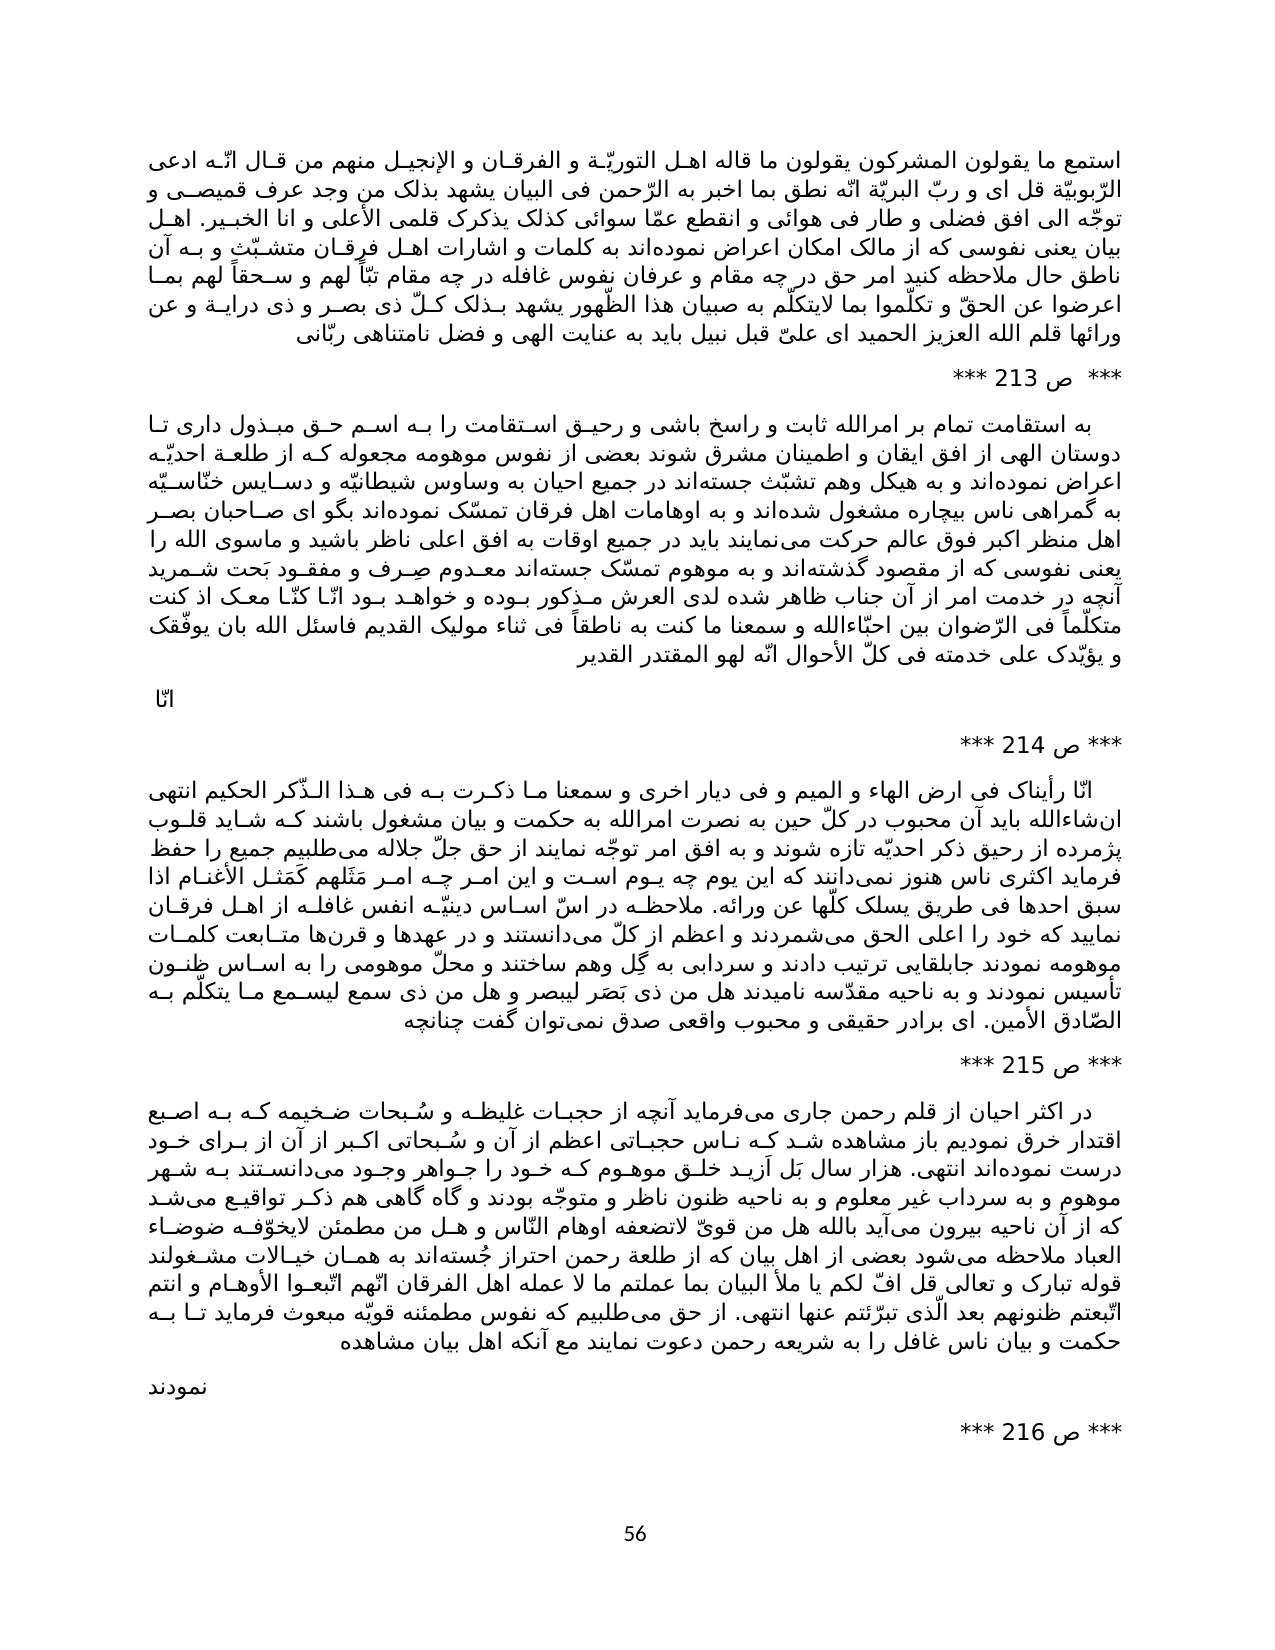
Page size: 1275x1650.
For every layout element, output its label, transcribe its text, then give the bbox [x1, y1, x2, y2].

text *** ص 216 *** [148, 1419, 1122, 1446]
text در اکثر احیان از قلم رحمن جاری می‌فرماید آنچه از حجبات غلیظه و سُبحات ضخیمه که به اصبع اقتدار خرق نمودیم باز مشاهده شد که ناس حجباتی اعظم از آن و سُبحاتی اکبر از آن از برای خود درست نموده‌اند انتهی. هزار سال بَل اَزید خلق موهوم که خود را جواهر وجود می‌دانستند به شهر موهوم و به سرداب غیر معلوم و به ناحیه ظنون ناظر و متوجّه بودند و گاه گاهی هم ذکر تواقیع می‌شد که از آن ناحیه بیرون می‌آید بالله هل من قویّ لاتضعفه اوهام النّاس و هل من مطمئن لایخوّفه ضوضاء العباد ملاحظه می‌شود بعضی از اهل بیان که از طلعة رحمن احتراز جُسته‌اند به همان خیالات مشغولند قوله تبارک و تعالی قل افّ لکم یا ملأ البیان بما عملتم ما لا عمله اهل الفرقان انّهم اتّبعوا الأوهام و انتم اتّبعتم ظنونهم بعد الّذی تبرّئتم عنها انتهی. از حق می‌طلبیم که نفوس مطمئنه قویّه مبعوث فرماید تا به حکمت و بیان ناس غافل را به شریعه رحمن دعوت نمایند مع آنکه اهل بیان مشاهده [148, 1098, 1122, 1355]
text به استقامت تمام بر امرالله ثابت و راسخ باشی و رحیق استقامت را به اسم حق مبذول داری تا دوستان الهی از افق ایقان و اطمینان مشرق شوند بعضی از نفوس موهومه مجعوله که از طلعة احدیّه اعراض نموده‌اند و به هیکل وهم تشبّث جسته‌اند در جمیع احیان به وساوس شیطانیّه و دسایس خنّاسیّه به گمراهی ناس بیچاره مشغول شده‌اند و به اوهامات اهل فرقان تمسّک نموده‌اند بگو ای صاحبان بصر اهل منظر اکبر فوق عالم حرکت می‌نمایند باید در جمیع اوقات به افق اعلی ناظر باشید و ماسوی الله را یعنی نفوسی که از مقصود گذشته‌اند و به موهوم تمسّک جسته‌اند معدوم صِرف و مفقود بَحت شمرید آنچه در خدمت امر از آن جناب ظاهر شده لدی العرش مذکور بوده و خواهد بود انّا کنّا معک اذ کنت متکلّماً فی الرّضوان بین احبّاءالله و سمعنا ما کنت به ناطقاً فی ثناء مولیک القدیم فاسئل الله بان یوفّقک و یؤیّدک علی خدمته فی کلّ الأحوال انّه لهو المقتدر القدیر [148, 411, 1122, 668]
text *** ص 215 *** [148, 1053, 1122, 1079]
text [148, 148, 1122, 347]
text *** ص 214 *** [148, 732, 1122, 758]
text نمودند [148, 1373, 1122, 1400]
text انّا رأیناک فی ارض الهاء و المیم و فی دیار اخری و سمعنا ما ذکرت به فی هذا الذّکر الحکیم انتهی ان‌شاءالله باید آن محبوب در کلّ حین به نصرت امرالله به حکمت و بیان مشغول باشند که شاید قلوب پژمرده از رحیق ذکر احدیّه تازه شوند و به افق امر توجّه نمایند از حق جلّ جلاله می‌طلبیم جمیع را حفظ فرماید اکثری ناس هنوز نمی‌دانند که این یوم چه یوم است و این امر چه امر مَثَلهم کَمَثل الأغنام اذا سبق احدها فی طریق یسلک کلّها عن ورائه. ملاحظه در اسّ اساس دینیّه انفس غافله از اهل فرقان نمایید که خود را اعلی الحق می‌شمردند و اعظم از کلّ می‌دانستند و در عهدها و قرن‌ها متابعت کلمات موهومه نمودند جابلقایی ترتیب دادند و سردابی به گِل وهم ساختند و محلّ موهومی را به اساس ظنون تأسیس نمودند و به ناحیه مقدّسه نامیدند هل من ذی بَصَر لیبصر و هل من ذی سمع لیسمع ما یتکلّم به الصّادق الأمین. ای برادر حقیقی و محبوب واقعی صدق نمی‌توان گفت چنانچه [148, 777, 1122, 1034]
text انّا [148, 686, 1122, 713]
text *** ص 213 *** [148, 366, 1122, 392]
